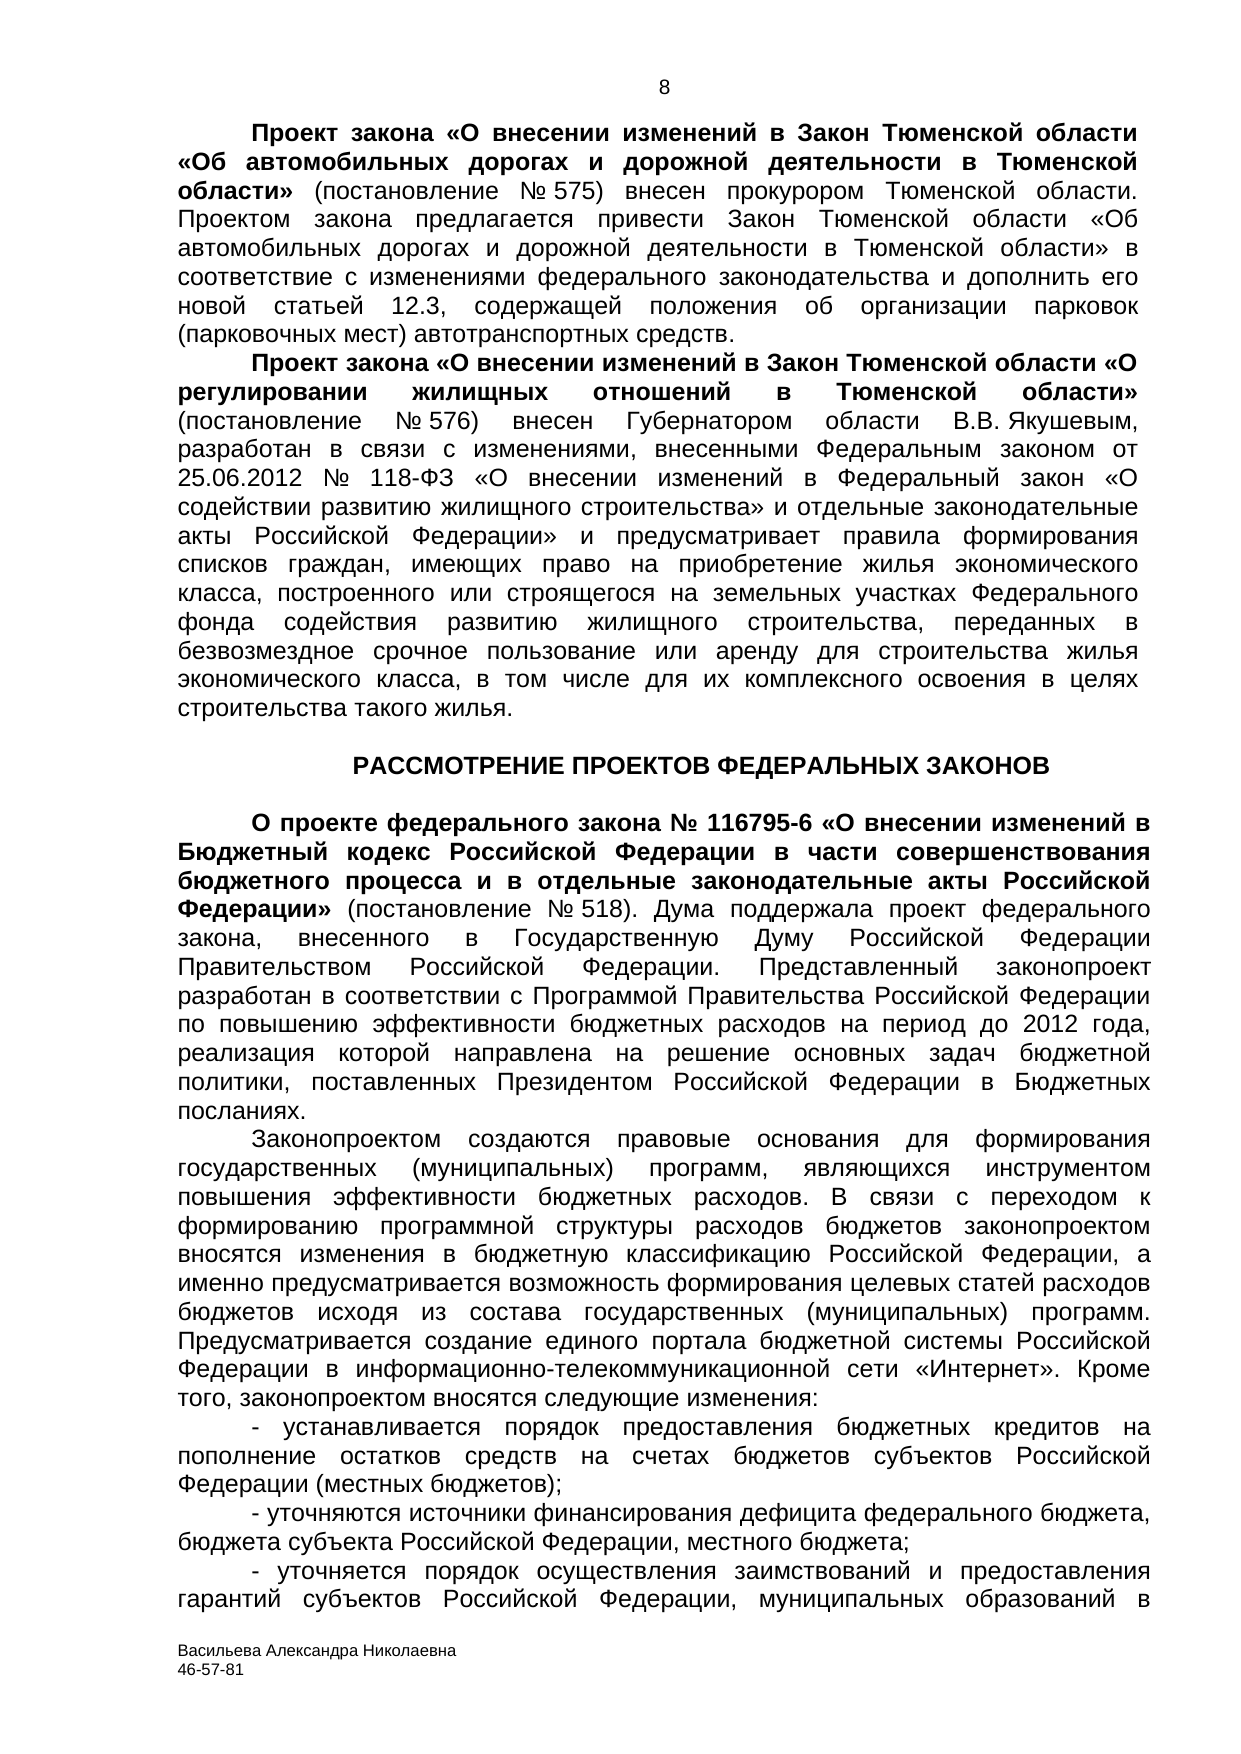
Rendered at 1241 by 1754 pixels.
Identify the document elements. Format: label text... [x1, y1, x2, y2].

text - уточняются источники финансирования дефицита федерального бюджета, бюджета субъекта Российской Федерации, местного бюджета; [177, 1498, 1152, 1556]
text - устанавливается порядок предоставления бюджетных кредитов на пополнение остатков средств на счетах бюджетов субъектов Российской Федерации (местных бюджетов); [177, 1412, 1152, 1498]
text Проект закона «О внесении изменений в Закон Тюменской области «Об автомобильных дорогах и дорожной деятельности в Тюменской области» (постановление № 575) внесен прокурором Тюменской области. Проектом закона предлагается привести Закон Тюменской области «Об автомобильных дорогах и дорожной деятельности в Тюменской области» в соответствие с изменениями федерального законодательства и дополнить его новой статьей 12.3, содержащей положения об организации парковок (парковочных мест) автотранспортных средств. [177, 118, 1138, 348]
text РАССМОТРЕНИЕ ПРОЕКТОВ ФЕДЕРАЛЬНЫХ ЗАКОНОВ [177, 751, 1152, 779]
text О проекте федерального закона № 116795-6 «О внесении изменений в Бюджетный кодекс Российской Федерации в части совершенствования бюджетного процесса и в отдельные законодательные акты Российской Федерации» (постановление № 518). Дума поддержала проект федерального закона, внесенного в Государственную Думу Российской Федерации Правительством Российской Федерации. Представленный законопроект разработан в соответствии с Программой Правительства Российской Федерации по повышению эффективности бюджетных расходов на период до 2012 года, реализация которой направлена на решение основных задач бюджетной политики, поставленных Президентом Российской Федерации в Бюджетных посланиях. [177, 808, 1152, 1124]
text Проект закона «О внесении изменений в Закон Тюменской области «О регулировании жилищных отношений в Тюменской области» (постановление № 576) внесен Губернатором области В.В. Якушевым, разработан в связи с изменениями, внесенными Федеральным законом от 25.06.2012 № 118-ФЗ «О внесении изменений в Федеральный закон «О содействии развитию жилищного строительства» и отдельные законодательные акты Российской Федерации» и предусматривает правила формирования списков граждан, имеющих право на приобретение жилья экономического класса, построенного или строящегося на земельных участках Федерального фонда содействия развитию жилищного строительства, переданных в безвозмездное срочное пользование или аренду для строительства жилья экономического класса, в том числе для их комплексного освоения в целях строительства такого жилья. [177, 348, 1138, 722]
text Законопроектом создаются правовые основания для формирования государственных (муниципальных) программ, являющихся инструментом повышения эффективности бюджетных расходов. В связи с переходом к формированию программной структуры расходов бюджетов законопроектом вносятся изменения в бюджетную классификацию Российской Федерации, а именно предусматривается возможность формирования целевых статей расходов бюджетов исходя из состава государственных (муниципальных) программ. Предусматривается создание единого портала бюджетной системы Российской Федерации в информационно-телекоммуникационной сети «Интернет». Кроме того, законопроектом вносятся следующие изменения: [177, 1124, 1152, 1412]
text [177, 1556, 1152, 1613]
